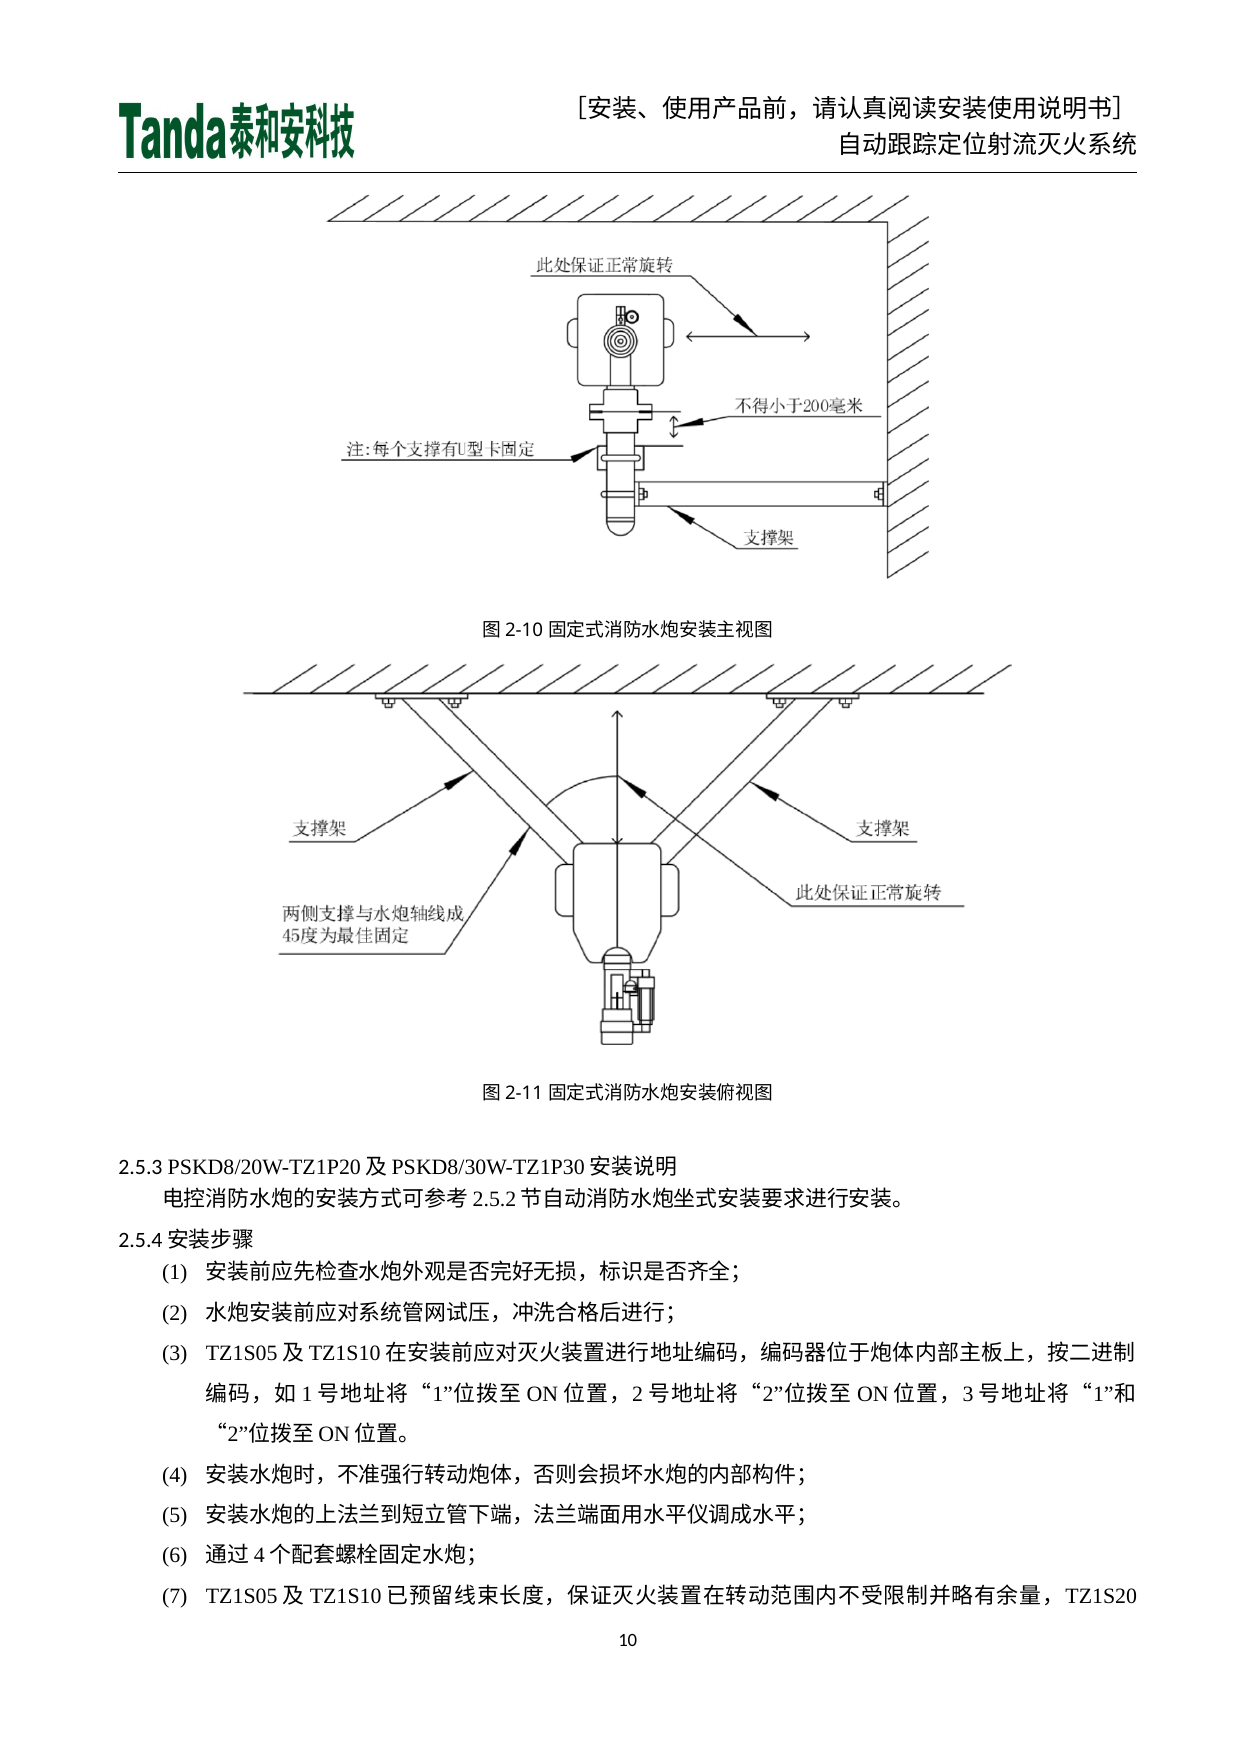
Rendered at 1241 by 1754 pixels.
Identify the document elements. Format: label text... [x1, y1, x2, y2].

text 电控消防水炮的安装方式可参考2.5.2节自动消防水炮坐式安装要求进行安装。 [118, 1181, 1137, 1213]
list 水炮安装前应对系统管网试压，冲洗合格后进行； [162, 1294, 1137, 1327]
text 图2-11 固定式消防水炮安装俯视图 [118, 1075, 1137, 1107]
text 2.5.4安装步骤 [118, 1221, 1137, 1254]
text 2.5.3 PSKD8/20W-TZ1P20及PSKD8/30W-TZ1P30安装说明 [118, 1148, 1137, 1181]
picture [317, 185, 938, 585]
list 通过4个配套螺栓固定水炮； [162, 1537, 1137, 1569]
picture [119, 101, 356, 160]
list 安装前应先检查水炮外观是否完好无损，标识是否齐全； [162, 1254, 1137, 1286]
list TZ1S05及TZ1S10已预留线束长度，保证灭火装置在转动范围内不受限制并略有余量，TZ1S20及TZ1S30在安装时，请预留500~600mm的线缆以保证水炮360度正常旋转； [162, 1577, 1137, 1610]
list 安装水炮的上法兰到短立管下端，法兰端面用水平仪调成水平； [162, 1497, 1137, 1529]
list 安装水炮时，不准强行转动炮体，否则会损坏水炮的内部构件； [162, 1456, 1137, 1489]
picture [232, 648, 1023, 1052]
list TZ1S05及TZ1S10在安装前应对灭火装置进行地址编码，编码器位于炮体内部主板上，按二进制编码，如1号地址将“1”位拨至ON位置，2号地址将“2”位拨至ON位置，3号地址将“1”和“2”位拨至ON位置。 [162, 1334, 1137, 1448]
text 图2-10 固定式消防水炮安装主视图 [118, 612, 1137, 644]
